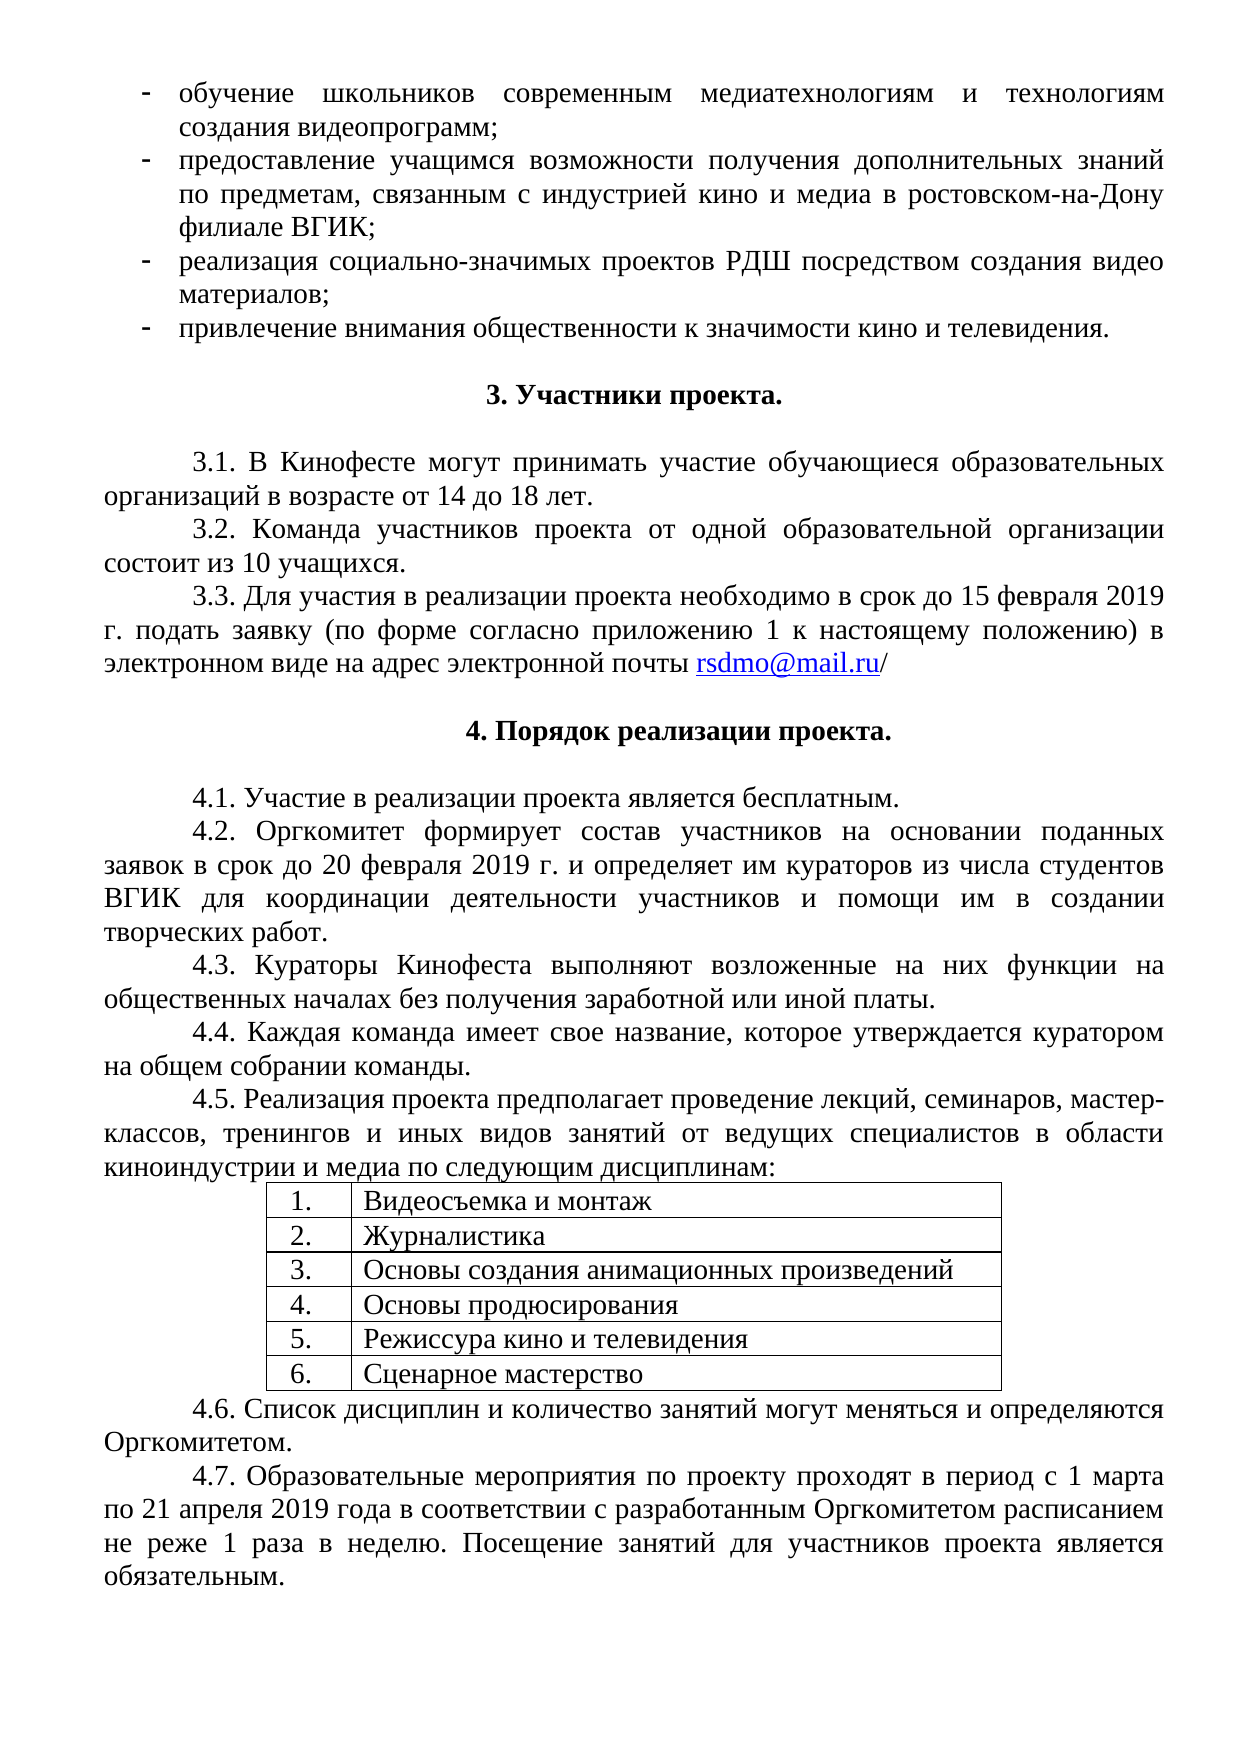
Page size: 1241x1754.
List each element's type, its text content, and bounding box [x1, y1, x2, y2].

table_cell Основы создания анимационных произведений [352, 1253, 1001, 1286]
text 4.4. Каждая команда имеет свое название, которое утверждается куратором на общем собрании команды. [103, 1014, 1165, 1082]
table_cell [267, 1356, 351, 1390]
text 3.3. Для участия в реализации проекта необходимо в срок до 15 февраля 2019 г. подать заявку (по форме согласно приложению 1 к настоящему положению) в электронном виде на адрес электронной почты rsdmo@mail.ru/ [103, 578, 1165, 679]
text 3. Участники проекта. [103, 377, 1165, 411]
table_cell Сценарное мастерство [352, 1356, 1001, 1390]
table_header Видеосъемка и монтаж [352, 1183, 1001, 1217]
list реализация социально-значимых проектов РДШ посредством создания видео материалов; [141, 243, 1165, 310]
text 4.6. Список дисциплин и количество занятий могут меняться и определяются Оргкомитетом. [103, 1391, 1165, 1458]
text 4. Порядок реализации проекта. [103, 713, 1165, 746]
text 4.7. Образовательные мероприятия по проекту проходят в период с 1 марта по 21 апреля 2019 года в соответствии с разработанным Оргкомитетом расписанием не реже 1 раза в неделю. Посещение занятий для участников проекта является обязательным. [103, 1458, 1165, 1592]
table_header [267, 1183, 351, 1217]
table_cell [267, 1287, 351, 1321]
text 4.5. Реализация проекта предполагает проведение лекций, семинаров, мастер-классов, тренингов и иных видов занятий от ведущих специалистов в области киноиндустрии и медиа по следующим дисциплинам: [103, 1082, 1165, 1182]
text 4.2. Оргкомитет формирует состав участников на основании поданных заявок в срок до 20 февраля 2019 г. и определяет им кураторов из числа студентов ВГИК для координации деятельности участников и помощи им в создании творческих работ. [103, 813, 1165, 947]
table_cell [267, 1218, 351, 1251]
table_cell [267, 1253, 351, 1286]
list обучение школьников современным медиатехнологиям и технологиям создания видеопрограмм; [141, 75, 1165, 142]
text 3.2. Команда участников проекта от одной образовательной организации состоит из 10 учащихся. [103, 511, 1165, 578]
text 4.1. Участие в реализации проекта является бесплатным. [103, 780, 1165, 813]
list привлечение внимания общественности к значимости кино и телевидения. [141, 310, 1165, 344]
text 4.3. Кураторы Кинофеста выполняют возложенные на них функции на общественных началах без получения заработной или иной платы. [103, 947, 1165, 1014]
table_cell [267, 1322, 351, 1355]
table_cell Журналистика [352, 1218, 1001, 1251]
table_cell Основы продюсирования [352, 1287, 1001, 1321]
text 3.1. В Кинофесте могут принимать участие обучающиеся образовательных организаций в возрасте от 14 до 18 лет. [103, 444, 1165, 511]
table_cell Режиссура кино и телевидения [352, 1322, 1001, 1355]
list предоставление учащимся возможности получения дополнительных знаний по предметам, связанным с индустрией кино и медиа в ростовском-на-Дону филиале ВГИК; [141, 142, 1165, 243]
